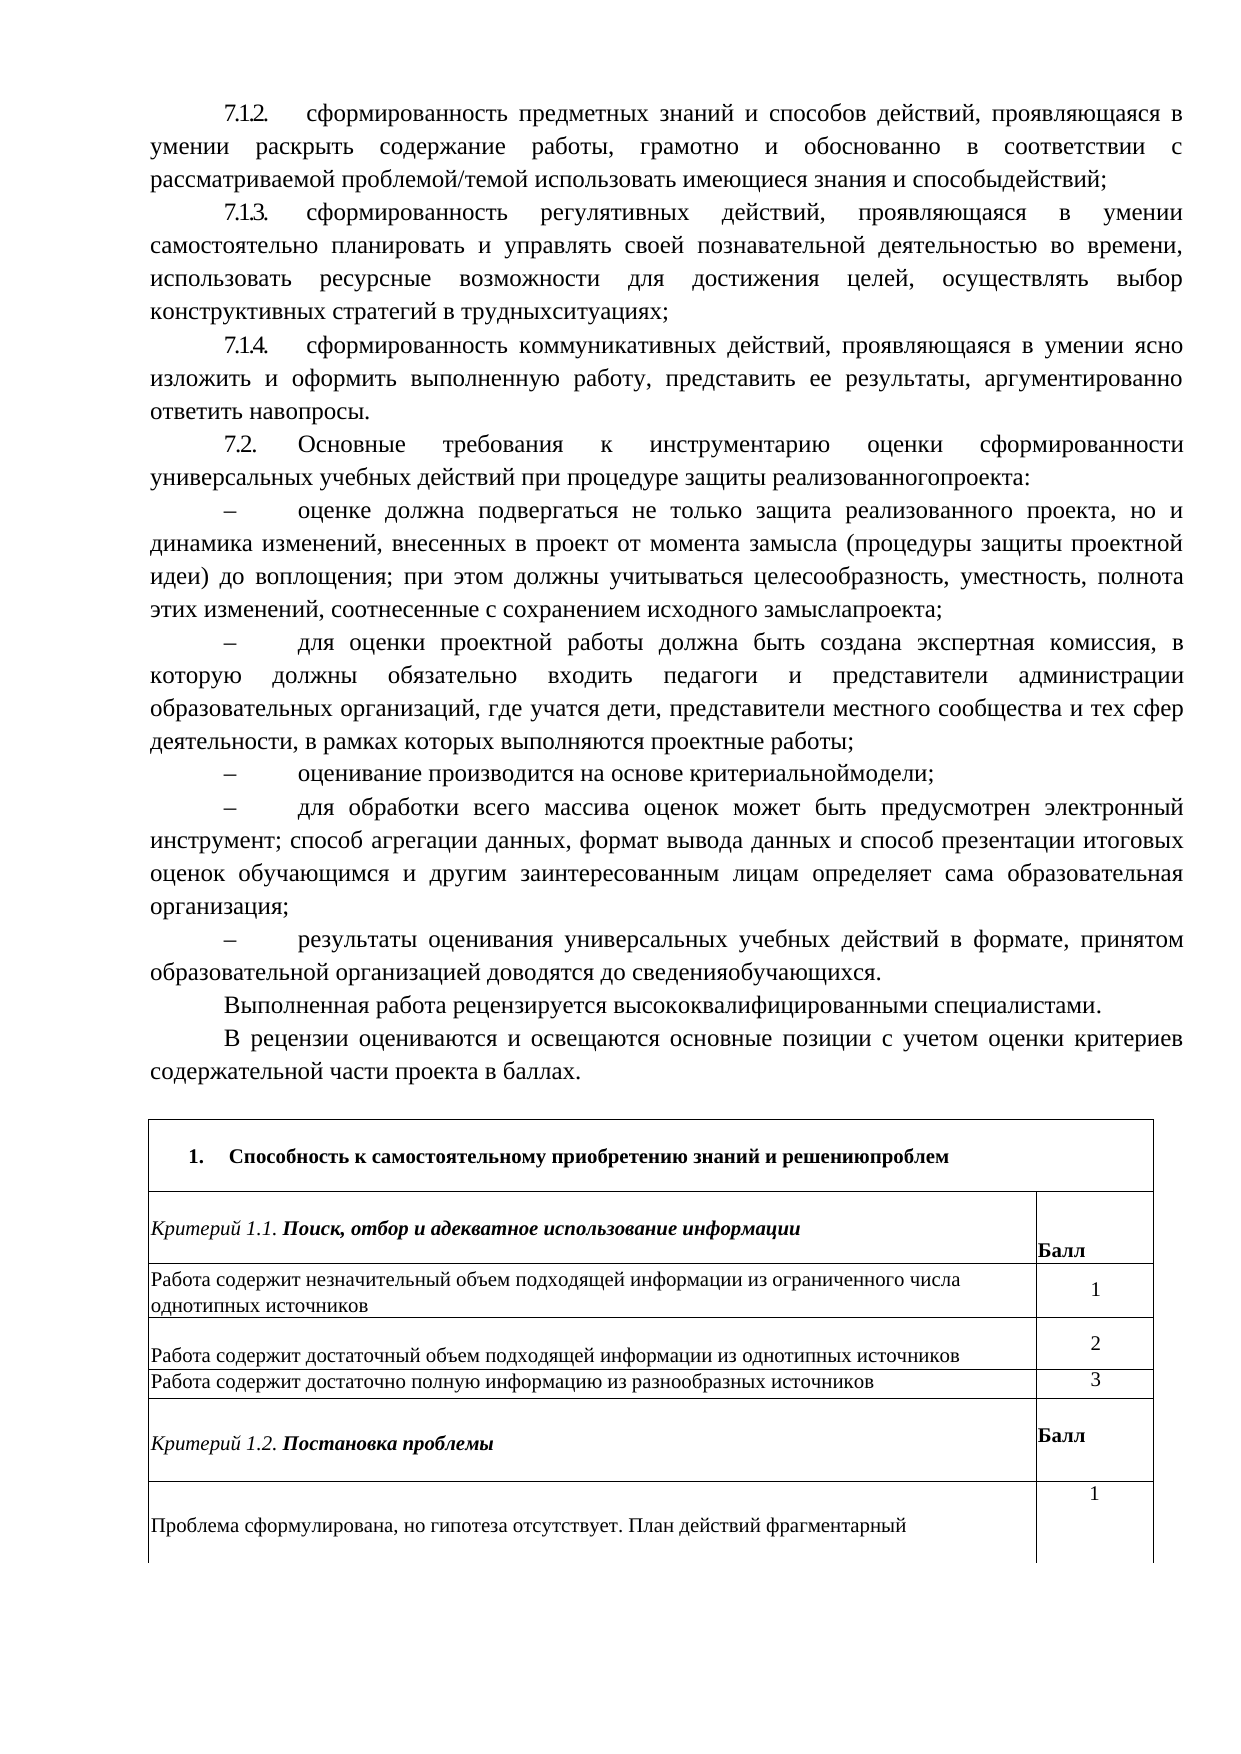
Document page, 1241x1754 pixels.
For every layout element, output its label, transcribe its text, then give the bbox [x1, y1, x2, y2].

text В рецензии оцениваются и освещаются основные позиции с учетом оценки критериев содержательной части проекта в баллах. [150, 1023, 1184, 1085]
table_cell Работа содержит незначительный объем подходящей информации из ограниченного числа однотипных источников [149, 1264, 1036, 1317]
table_cell Балл [1037, 1399, 1153, 1481]
list для оценки проектной работы должна быть создана экспертная комиссия, в которую должны обязательно входить педагоги и представители администрации образовательных организаций, где учатся дети, представители местного сообщества и тех сфер деятельности, в рамках которых выполняются проектные работы; [150, 627, 1185, 755]
table_cell 1 [1037, 1482, 1153, 1563]
list оценке должна подвергаться не только защита реализованного проекта, но и динамика изменений, внесенных в проект от момента замысла (процедуры защиты проектной идеи) до воплощения; при этом должны учитываться целесообразность, уместность, полнота этих изменений, соотнесенные с сохранением исходного замыслапроекта; [150, 495, 1184, 623]
table_cell 3 [1037, 1370, 1153, 1398]
table_cell Работа содержит достаточно полную информацию из разнообразных источников [149, 1370, 1036, 1398]
table_cell 2 [1037, 1318, 1153, 1368]
table_cell Критерий 1.2. Постановка проблемы [149, 1399, 1036, 1481]
list Основные требования к инструментарию оценки сформированности универсальных учебных действий при процедуре защиты реализованногопроекта: [150, 429, 1184, 491]
list сформированность регулятивных действий, проявляющаяся в умении самостоятельно планировать и управлять своей познавательной деятельностью во времени, использовать ресурсные возможности для достижения целей, осуществлять выбор конструктивных стратегий в трудныхситуациях; [150, 197, 1184, 325]
list сформированность коммуникативных действий, проявляющаяся в умении ясно изложить и оформить выполненную работу, представить ее результаты, аргументированно ответить навопросы. [150, 330, 1184, 424]
table_cell Работа содержит достаточный объем подходящей информации из однотипных источников [149, 1318, 1036, 1368]
table_cell Балл [1037, 1192, 1153, 1263]
table_header 1. Способность к самостоятельному приобретению знаний и решениюпроблем [149, 1120, 1153, 1191]
table_cell Критерий 1.1. Поиск, отбор и адекватное использование информации [149, 1192, 1036, 1263]
list для обработки всего массива оценок может быть предусмотрен электронный инструмент; способ агрегации данных, формат вывода данных и способ презентации итоговых оценок обучающимся и другим заинтересованным лицам определяет сама образовательная организация; [150, 792, 1184, 920]
text Выполненная работа рецензируется высококвалифицированными специалистами. [224, 990, 1198, 1019]
list оценивание производится на основе критериальноймодели; [224, 759, 1198, 788]
list результаты оценивания универсальных учебных действий в формате, принятом образовательной организацией доводятся до сведенияобучающихся. [150, 924, 1184, 986]
table_cell 1 [1037, 1264, 1153, 1317]
table_cell Проблема сформулирована, но гипотеза отсутствует. План действий фрагментарный [149, 1482, 1036, 1563]
list сформированность предметных знаний и способов действий, проявляющаяся в умении раскрыть содержание работы, грамотно и обоснованно в соответствии с рассматриваемой проблемой/темой использовать имеющиеся знания и способыдействий; [150, 98, 1184, 193]
